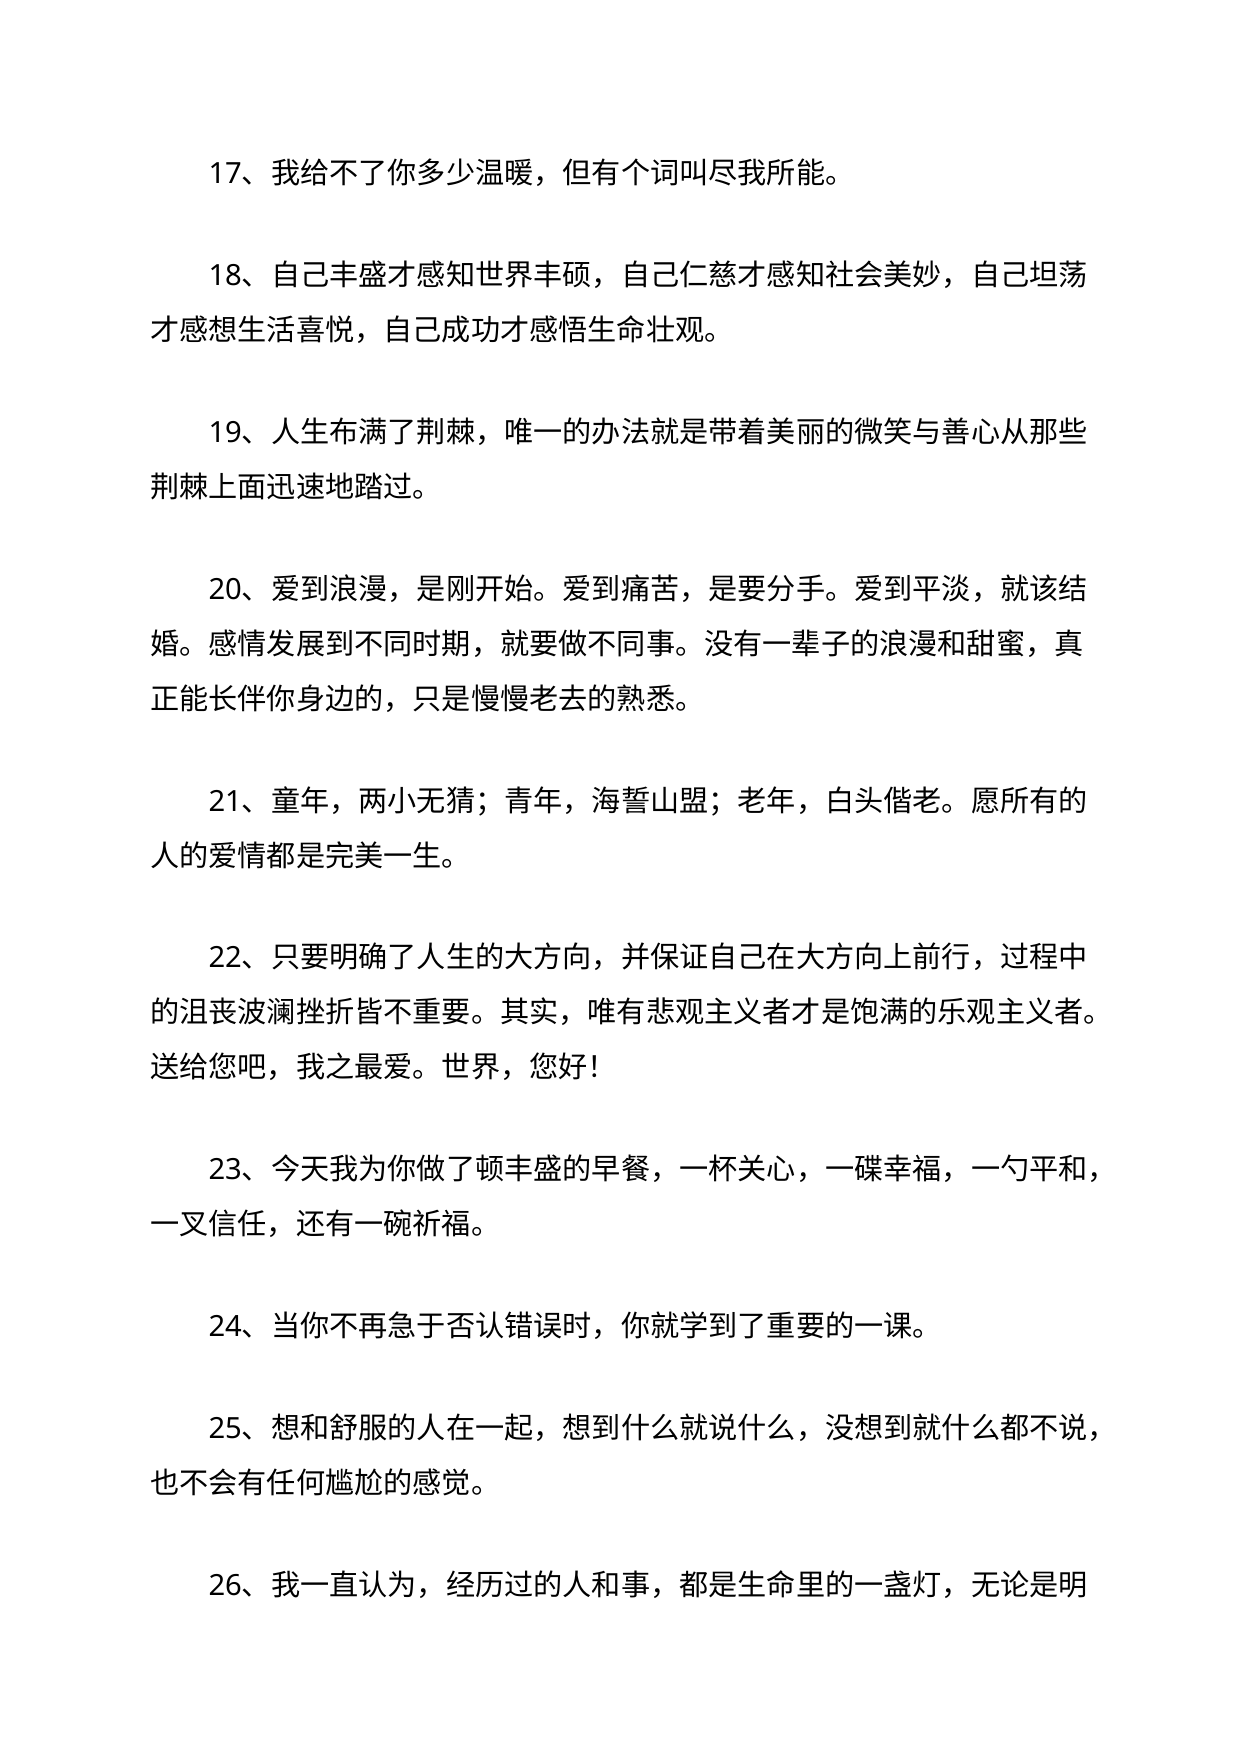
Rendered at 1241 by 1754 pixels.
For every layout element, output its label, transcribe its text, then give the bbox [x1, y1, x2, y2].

text 25、想和舒服的人在一起，想到什么就说什么，没想到就什么都不说，也不会有任何尴尬的感觉。 [150, 1404, 1090, 1502]
text 23、今天我为你做了顿丰盛的早餐，一杯关心，一碟幸福，一勺平和，一叉信任，还有一碗祈福。 [150, 1146, 1090, 1243]
text 18、自己丰盛才感知世界丰硕，自己仁慈才感知社会美妙，自己坦荡才感想生活喜悦，自己成功才感悟生命壮观。 [150, 252, 1090, 349]
text 20、爱到浪漫，是刚开始。爱到痛苦，是要分手。爱到平淡，就该结婚。感情发展到不同时期，就要做不同事。没有一辈子的浪漫和甜蜜，真正能长伴你身边的，只是慢慢老去的熟悉。 [150, 566, 1090, 718]
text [150, 1561, 1090, 1603]
text 22、只要明确了人生的大方向，并保证自己在大方向上前行，过程中的沮丧波澜挫折皆不重要。其实，唯有悲观主义者才是饱满的乐观主义者。送给您吧，我之最爱。世界，您好！ [150, 934, 1090, 1086]
text 24、当你不再急于否认错误时，你就学到了重要的一课。 [150, 1302, 1090, 1345]
text 21、童年，两小无猜；青年，海誓山盟；老年，白头偕老。愿所有的人的爱情都是完美一生。 [150, 777, 1090, 874]
text 19、人生布满了荆棘，唯一的办法就是带着美丽的微笑与善心从那些荆棘上面迅速地踏过。 [150, 409, 1090, 506]
text 17、我给不了你多少温暖，但有个词叫尽我所能。 [150, 150, 1090, 192]
